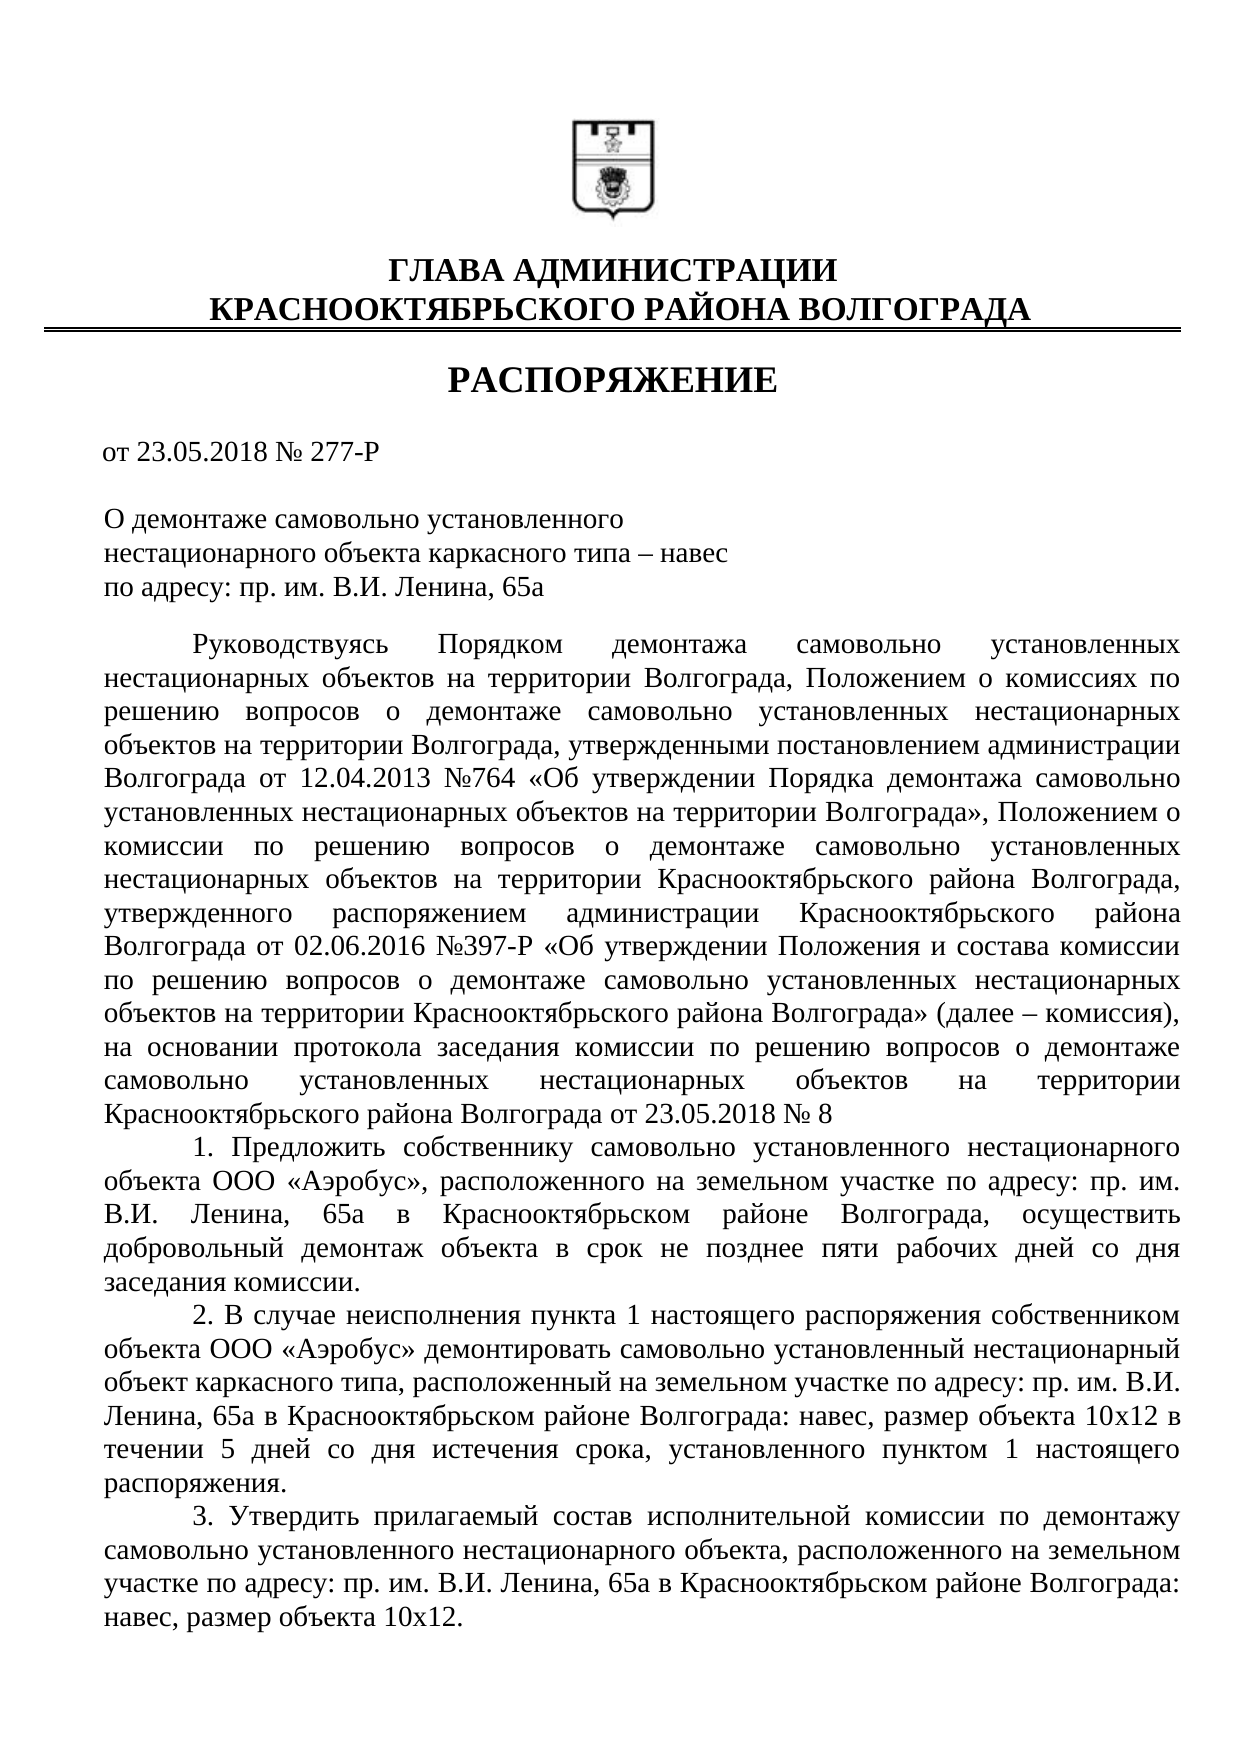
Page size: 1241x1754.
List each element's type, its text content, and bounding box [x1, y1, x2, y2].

text 3. Утвердить прилагаемый состав исполнительной комиссии по демонтажу самовольно установленного нестационарного объекта, расположенного на земельном участке по адресу: пр. им. В.И. Ленина, 65а в Краснооктябрьском районе Волгограда: навес, размер объекта 10x12. [103, 1498, 1181, 1633]
text от 23.05.2018 № 277-Р [44, 434, 1181, 468]
text 1. Предложить собственнику самовольно установленного нестационарного объекта ООО «Аэробус», расположенного на земельном участке по адресу: пр. им. В.И. Ленина, 65а в Краснооктябрьском районе Волгограда, осуществить добровольный демонтаж объекта в срок не позднее пяти рабочих дней со дня заседания комиссии. [103, 1129, 1181, 1297]
text Руководствуясь Порядком демонтажа самовольно установленных нестационарных объектов на территории Волгограда, Положением о комиссиях по решению вопросов о демонтаже самовольно установленных нестационарных объектов на территории Волгограда, утвержденными постановлением администрации Волгограда от 12.04.2013 №764 «Об утверждении Порядка демонтажа самовольно установленных нестационарных объектов на территории Волгограда», Положением о комиссии по решению вопросов о демонтаже самовольно установленных нестационарных объектов на территории Краснооктябрьского района Волгограда, утвержденного распоряжением администрации Краснооктябрьского района Волгограда от 02.06.2016 №397-Р «Об утверждении Положения и состава комиссии по решению вопросов о демонтаже самовольно установленных нестационарных объектов на территории Краснооктябрьского района Волгограда» (далее – комиссия), на основании протокола заседания комиссии по решению вопросов о демонтаже самовольно установленных нестационарных объектов на территории Краснооктябрьского района Волгограда от 23.05.2018 № 8 [103, 626, 1181, 1129]
picture [560, 118, 666, 227]
text КРАСНООКТЯБРЬСКОГО РАЙОНА ВОЛГОГРАДА [59, 289, 1181, 327]
text РАСПОРЯЖЕНИЕ [44, 358, 1181, 401]
text ГЛАВА АДМИНИСТРАЦИИ [44, 250, 1181, 289]
text 2. В случае неисполнения пункта 1 настоящего распоряжения собственником объекта ООО «Аэробус» демонтировать самовольно установленный нестационарный объект каркасного типа, расположенный на земельном участке по адресу: пр. им. В.И. Ленина, 65а в Краснооктябрьском районе Волгограда: навес, размер объекта 10x12 в течении 5 дней со дня истечения срока, установленного пунктом 1 настоящего распоряжения. [103, 1297, 1181, 1498]
text О демонтаже самовольно установленного нестационарного объекта каркасного типа – навес по адресу: пр. им. В.И. Ленина, 65а [103, 502, 738, 602]
